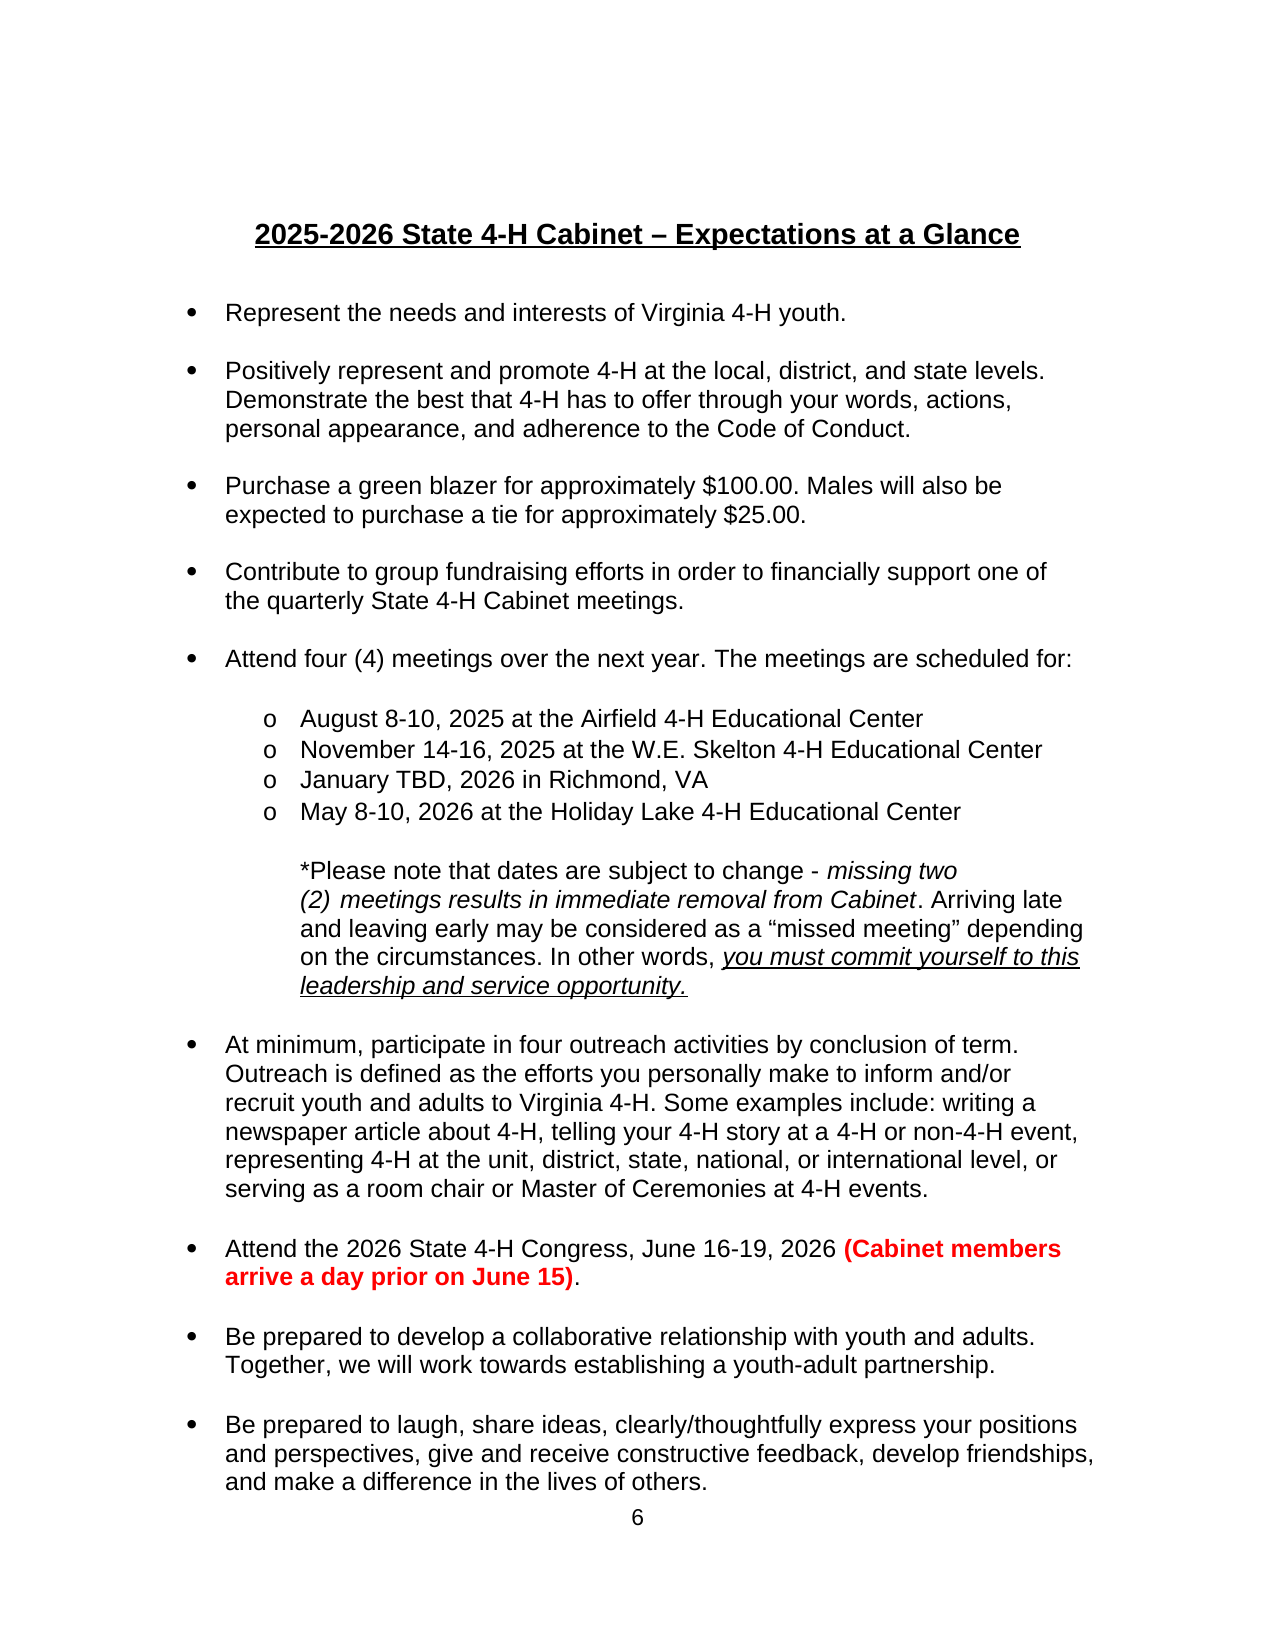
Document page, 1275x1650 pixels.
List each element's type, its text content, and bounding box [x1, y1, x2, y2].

list Represent the needs and interests of Virginia 4-H youth. [187, 298, 1020, 327]
list May 8-10, 2026 at the Holiday Lake 4-H Educational Center [262, 796, 1085, 827]
list Purchase a green blazer for approximately $100.00. Males will also be expected to purchase a tie for approximately $25.00. [187, 471, 1057, 529]
list January TBD, 2026 in Richmond, VA [262, 766, 1085, 796]
list August 8-10, 2025 at the Airfield 4-H Educational Center [262, 704, 1085, 734]
list Attend the 2026 State 4-H Congress, June 16-19, 2026 (Cabinet members arrive a day prior on June 15). [187, 1233, 1125, 1291]
list Positively represent and promote 4-H at the local, district, and state levels. Demonstrate the best that 4-H has to offer through your words, actions, personal appearance, and adherence to the Code of Conduct. [187, 356, 1057, 442]
text 2025-2026 State 4-H Cabinet – Expectations at a Glance [150, 217, 1125, 251]
list Be prepared to laugh, share ideas, clearly/thoughtfully express your positions and perspectives, give and receive constructive feedback, develop friendships, and make a difference in the lives of others. [187, 1410, 1125, 1496]
list At minimum, participate in four outreach activities by conclusion of term. Outreach is defined as the efforts you personally make to inform and/or recruit youth and adults to Virginia 4-H. Some examples include: writing a newspaper article about 4-H, telling your 4-H story at a 4-H or non-4-H event, representing 4-H at the unit, district, state, national, or international level, or serving as a room chair or Master of Ceremonies at 4-H events. [187, 1030, 1085, 1203]
list Be prepared to develop a collaborative relationship with youth and adults. Together, we will work towards establishing a youth-adult partnership. [187, 1322, 1084, 1379]
list *Please note that dates are subject to change - missing two (2) meetings results in immediate removal from Cabinet. Arriving late and leaving early may be considered as a “missed meeting” depending on the circumstances. In other words, you must commit yourself to this leadership and service opportunity. [300, 856, 1085, 1000]
list November 14-16, 2025 at the W.E. Skelton 4-H Educational Center [262, 734, 1085, 766]
list Contribute to group fundraising efforts in order to financially support one of the quarterly State 4-H Cabinet meetings. [187, 557, 1059, 615]
list Attend four (4) meetings over the next year. The meetings are scheduled for: [187, 644, 1085, 673]
